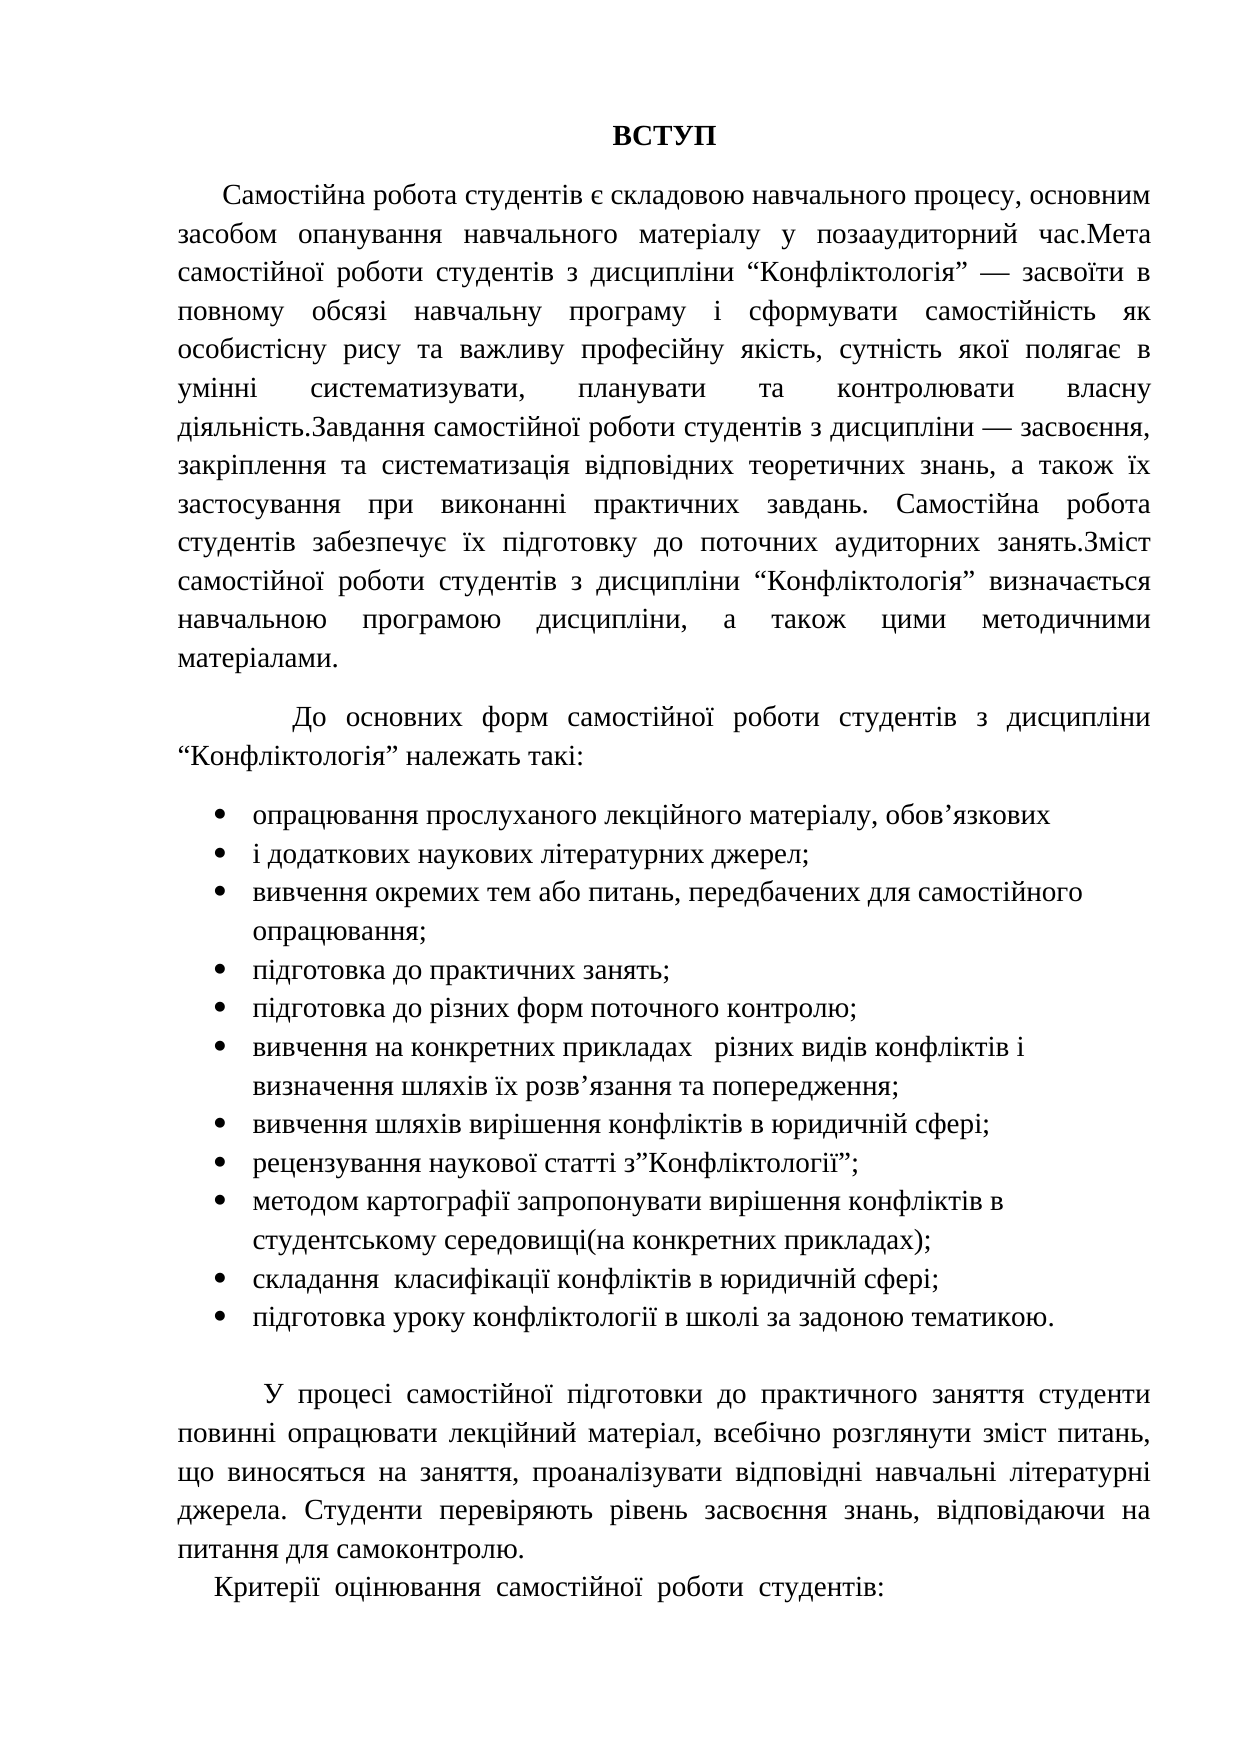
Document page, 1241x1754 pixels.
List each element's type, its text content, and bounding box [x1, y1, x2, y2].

text ВСТУП [177, 118, 1152, 152]
list підготовка уроку конфліктології в школі за задоною тематикою. [215, 1299, 1152, 1333]
text У процесі самостійної підготовки до практичного заняття студенти повинні опрацювати лекційний матеріал, всебічно розглянути зміст питань, що виносяться на заняття, проаналізувати відповідні навчальні літературні джерела. Студенти перевіряють рівень засвоєння знань, відповідаючи на питання для самоконтролю. [177, 1377, 1152, 1564]
list опрацювання прослуханого лекційного матеріалу, обов’язкових [215, 797, 1152, 831]
list складання класифікації конфліктів в юридичній сфері; [215, 1261, 1152, 1294]
list вивчення шляхів вирішення конфліктів в юридичній сфері; [215, 1106, 1152, 1140]
list підготовка до різних форм поточного контролю; [215, 990, 1152, 1024]
list методом картографії запропонувати вирішення конфліктів в студентському середовищі(на конкретних прикладах); [215, 1183, 1152, 1256]
list підготовка до практичних занять; [215, 952, 1152, 985]
list рецензування наукової статті з”Конфліктології”; [215, 1145, 1152, 1178]
list вивчення на конкретних прикладах різних видів конфліктів і визначення шляхів їх розв’язання та попередження; [215, 1029, 1152, 1101]
text Самостійна робота студентів є складовою навчального процесу, основним засобом опанування навчального матеріалу у позааудиторний час.Мета самостійної роботи студентів з дисципліни “Конфліктологія” — засвоїти в повному обсязі навчальну програму і сформувати самостійність як особистісну рису та важливу професійну якість, сутність якої полягає в умінні систематизувати, планувати та контролювати власну діяльність.Завдання самостійної роботи студентів з дисципліни — засвоєння, закріплення та систематизація відповідних теоретичних знань, а також їх застосування при виконанні практичних завдань. Самостійна робота студентів забезпечує їх підготовку до поточних аудиторних занять.Зміст самостійної роботи студентів з дисципліни “Конфліктологія” визначається навчальною програмою дисципліни, а також цими методичними матеріалами. [177, 177, 1152, 673]
list і додаткових наукових літературних джерел; [215, 836, 1152, 869]
list вивчення окремих тем або питань, передбачених для самостійного опрацювання; [215, 874, 1152, 947]
text Критерії оцінювання самостійної роботи студентів: [177, 1569, 1152, 1603]
text До основних форм самостійної роботи студентів з дисципліни “Конфліктологія” належать такі: [177, 699, 1152, 771]
